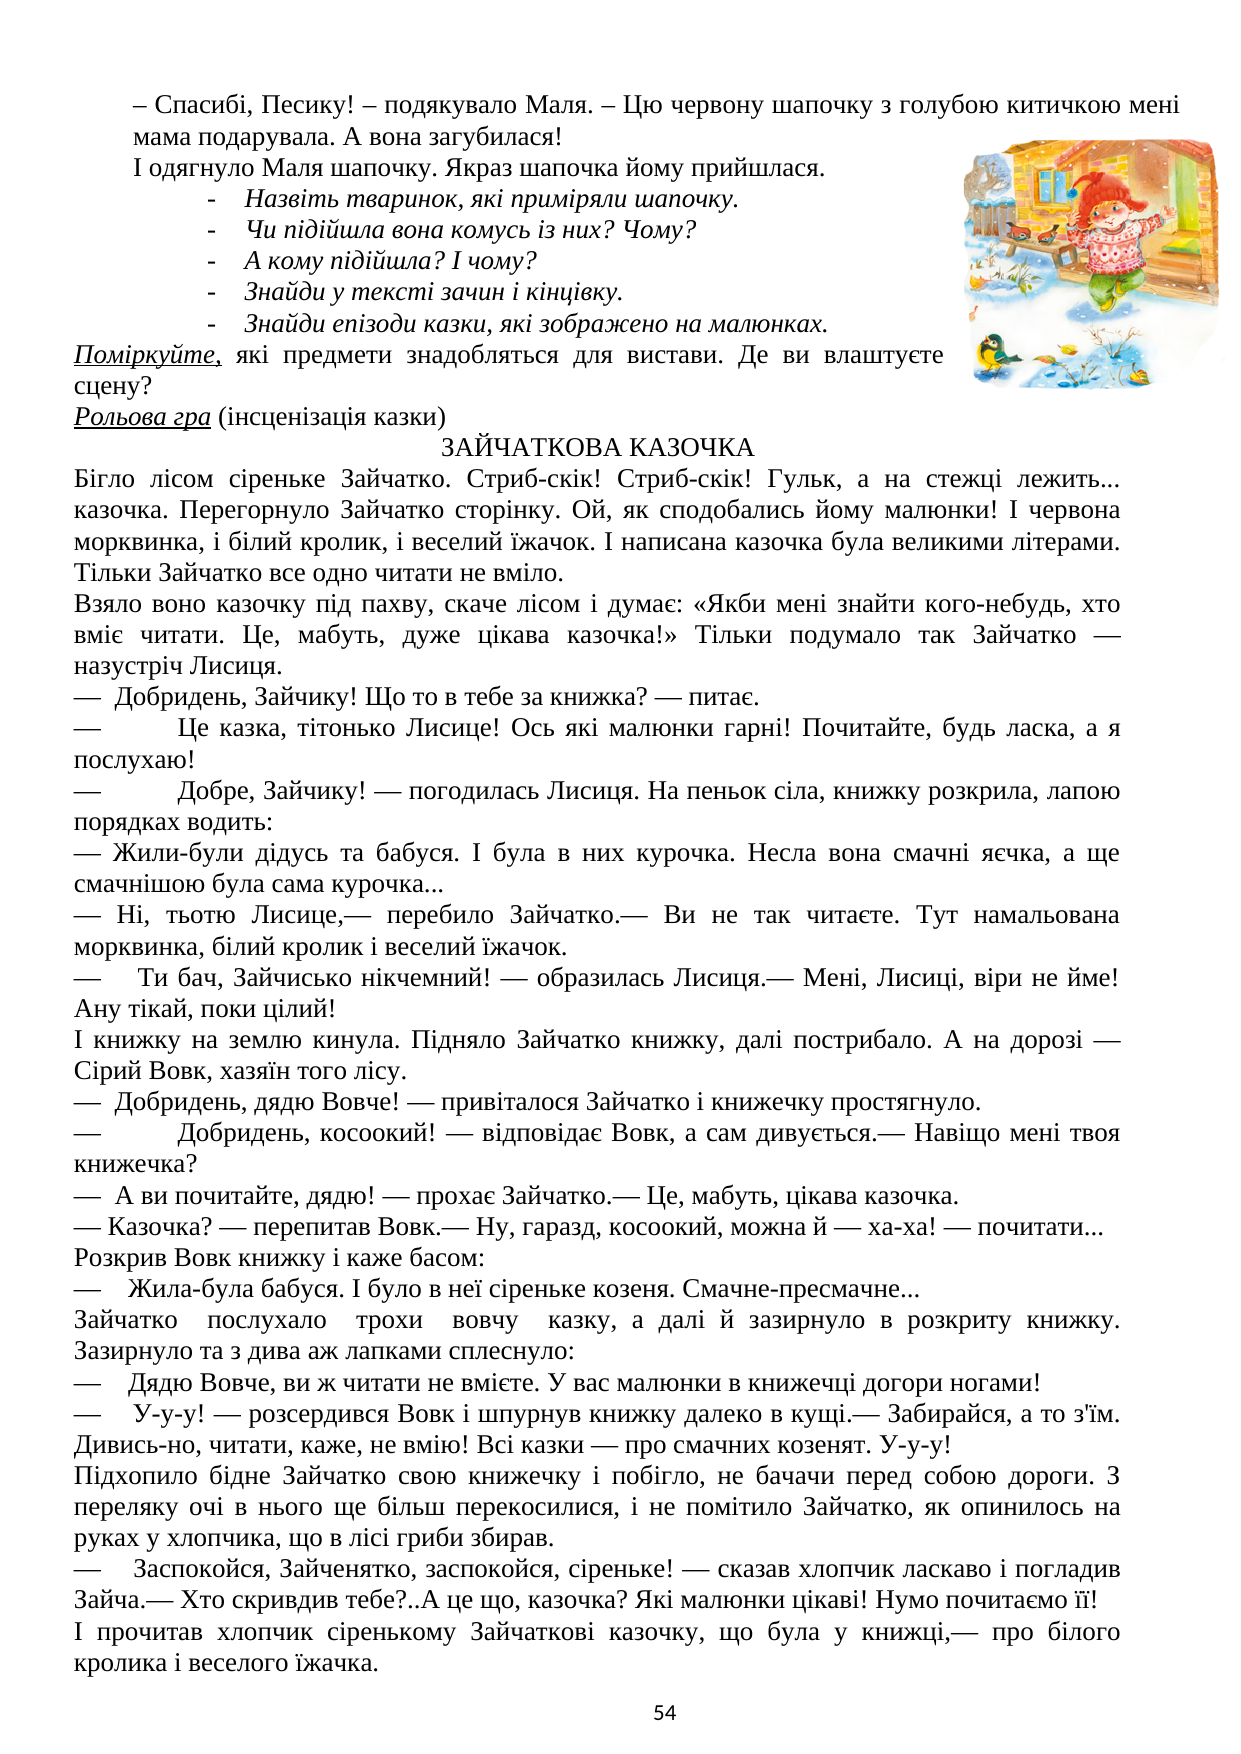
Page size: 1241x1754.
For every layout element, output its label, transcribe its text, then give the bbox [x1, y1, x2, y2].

text — Ні, тьотю Лисице,— перебило Зайчатко.— Ви не так читаєте. Тут намальована морквинка, білий кролик і веселий їжачок. [74, 898, 1122, 961]
text Поміркуйте, які предмети знадобляться для вистави. Де ви влаштуєте сцену? [74, 338, 1122, 400]
list Знайди у тексті зачин і кінцівку. [177, 276, 963, 307]
text — Добридень, Зайчику! Що то в тебе за книжка? — питає. [74, 680, 1122, 712]
text І книжку на землю кинула. Підняло Зайчатко книжку, далі пострибало. А на дорозі — Сірий Вовк, хазяїн того лісу. [74, 1023, 1122, 1085]
list Чи підійшла вона комусь із них? Чому? [177, 213, 963, 244]
text – Спасибі, Песику! – подякувало Маля. – Цю червону шапочку з голубою китичкою мені мама подарувала. А вона загубилася! [133, 89, 1181, 151]
picture [963, 137, 1226, 397]
text Зайчатко послухало трохи вовчу казку, а далі й зазирнуло в розкриту книжку. Зазирнуло та з дива аж лапками сплеснуло: [74, 1303, 1122, 1366]
text — А ви почитайте, дядю! — прохає Зайчатко.— Це, мабуть, цікава казочка. [74, 1179, 1122, 1210]
text Підхопило бідне Зайчатко свою книжечку і побігло, не бачачи перед собою дороги. З переляку очі в нього ще більш перекосилися, і не помітило Зайчатко, як опинилось на руках у хлопчика, що в лісі гриби збирав. [74, 1459, 1122, 1552]
text — Ти бач, Зайчисько нікчемний! — образилась Лисиця.— Мені, Лисиці, віри не йме! Ану тікай, поки цілий! [74, 961, 1122, 1023]
text Розкрив Вовк книжку і каже басом: [74, 1241, 1122, 1272]
text ЗАЙЧАТКОВА КАЗОЧКА [74, 431, 1122, 462]
text Бігло лісом сіреньке Зайчатко. Стриб-скік! Стриб-скік! Гульк, а на стежці лежить... казочка. Перегорнуло Зайчатко сторінку. Ой, як сподобались йому малюнки! І червона морквинка, і білий кролик, і веселий їжачок. І написана казочка була великими літерами. Тільки Зайчатко все одно читати не вміло. [74, 462, 1122, 587]
text Рольова гра (інсценізація казки) [74, 400, 1122, 431]
text — Заспокойся, Зайченятко, заспокойся, сіреньке! — сказав хлопчик ласкаво і погладив Зайча.— Хто скривдив тебе?..А це що, казочка? Які малюнки цікаві! Нумо почитаємо її! [74, 1552, 1122, 1615]
text — Добридень, дядю Вовче! — привіталося Зайчатко і книжечку простягнуло. [74, 1085, 1122, 1116]
list Добридень, косоокий! — відповідає Вовк, а сам дивується.— Навіщо мені твоя книжечка? [74, 1116, 1122, 1179]
list А кому підійшла? І чому? [177, 244, 963, 276]
text І прочитав хлопчик сіренькому Зайчаткові казочку, що була у книжці,— про білого кролика і веселого їжачка. [74, 1615, 1122, 1677]
text — Жила-була бабуся. І було в неї сіреньке козеня. Смачне-пресмачне... [74, 1272, 1122, 1303]
text — Дядю Вовче, ви ж читати не вмієте. У вас малюнки в книжечці догори ногами! [74, 1366, 1122, 1397]
text — Жили-були дідусь та бабуся. І була в них курочка. Несла вона смачні яєчка, а ще смачнішою була сама курочка... [74, 836, 1122, 898]
text — Казочка? — перепитав Вовк.— Ну, гаразд, косоокий, можна й — ха-ха! — почитати... [74, 1210, 1122, 1241]
list Назвіть тваринок, які приміряли шапочку. [177, 182, 963, 213]
list Знайди епізоди казки, які зображено на малюнках. [177, 307, 963, 338]
text І одягнуло Маля шапочку. Якраз шапочка йому прийшлася. [133, 151, 963, 182]
list Це казка, тітонько Лисице! Ось які малюнки гарні! Почитайте, будь ласка, а я послухаю! [74, 712, 1122, 774]
text Взяло воно казочку під пахву, скаче лісом і думає: «Якби мені знайти кого-небудь, хто вміє читати. Це, мабуть, дуже цікава казочка!» Тільки подумало так Зайчатко — назустріч Лисиця. [74, 587, 1122, 680]
list Добре, Зайчику! — погодилась Лисиця. На пеньок сіла, книжку розкрила, лапою порядках водить: [74, 774, 1122, 836]
text — У-у-у! — розсердився Вовк і шпурнув книжку далеко в кущі.— Забирайся, а то з'їм. Дивись-но, читати, каже, не вмію! Всі казки — про смачних козенят. У-у-у! [74, 1397, 1122, 1459]
